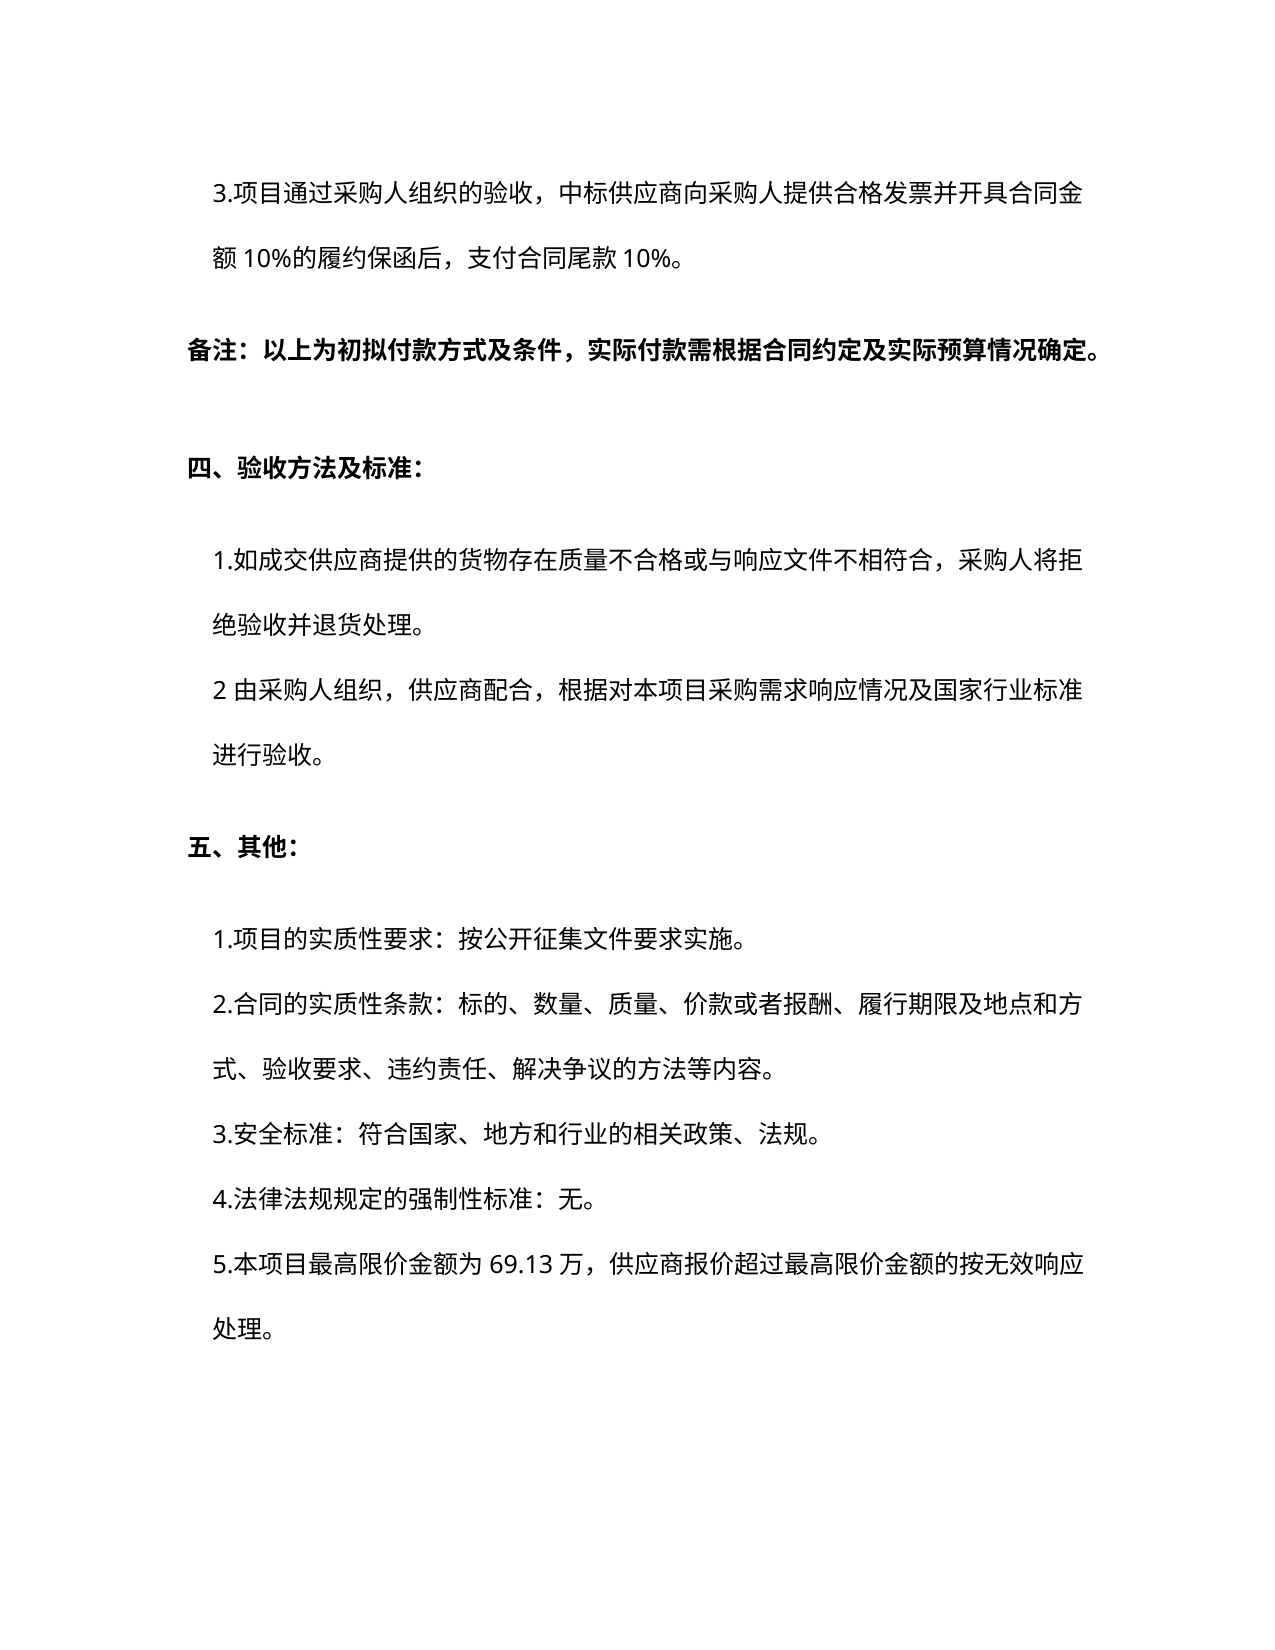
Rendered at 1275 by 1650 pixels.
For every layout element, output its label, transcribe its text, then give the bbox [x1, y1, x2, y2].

list 1.如成交供应商提供的货物存在质量不合格或与响应文件不相符合，采购人将拒绝验收并退货处理。 [212, 526, 1087, 656]
subtitle 四、验收方法及标准： [187, 434, 1087, 499]
list 5.本项目最高限价金额为 69.13 万，供应商报价超过最高限价金额的按无效响应处理。 [212, 1230, 1087, 1360]
subtitle 备注：以上为初拟付款方式及条件，实际付款需根据合同约定及实际预算情况确定。 [187, 316, 1087, 381]
subtitle 五、其他： [187, 813, 1087, 878]
list 3.安全标准：符合国家、地方和行业的相关政策、法规。 [212, 1100, 1087, 1165]
list 4.法律法规规定的强制性标准：无。 [212, 1165, 1087, 1230]
list 3.项目通过采购人组织的验收，中标供应商向采购人提供合格发票并开具合同金额10%的履约保函后，支付合同尾款10%。 [212, 159, 1087, 289]
list 2 由采购人组织，供应商配合，根据对本项目采购需求响应情况及国家行业标准进行验收。 [212, 656, 1087, 786]
list 2.合同的实质性条款：标的、数量、质量、价款或者报酬、履行期限及地点和方式、验收要求、违约责任、解决争议的方法等内容。 [212, 970, 1087, 1100]
list 1.项目的实质性要求：按公开征集文件要求实施。 [212, 905, 1087, 970]
